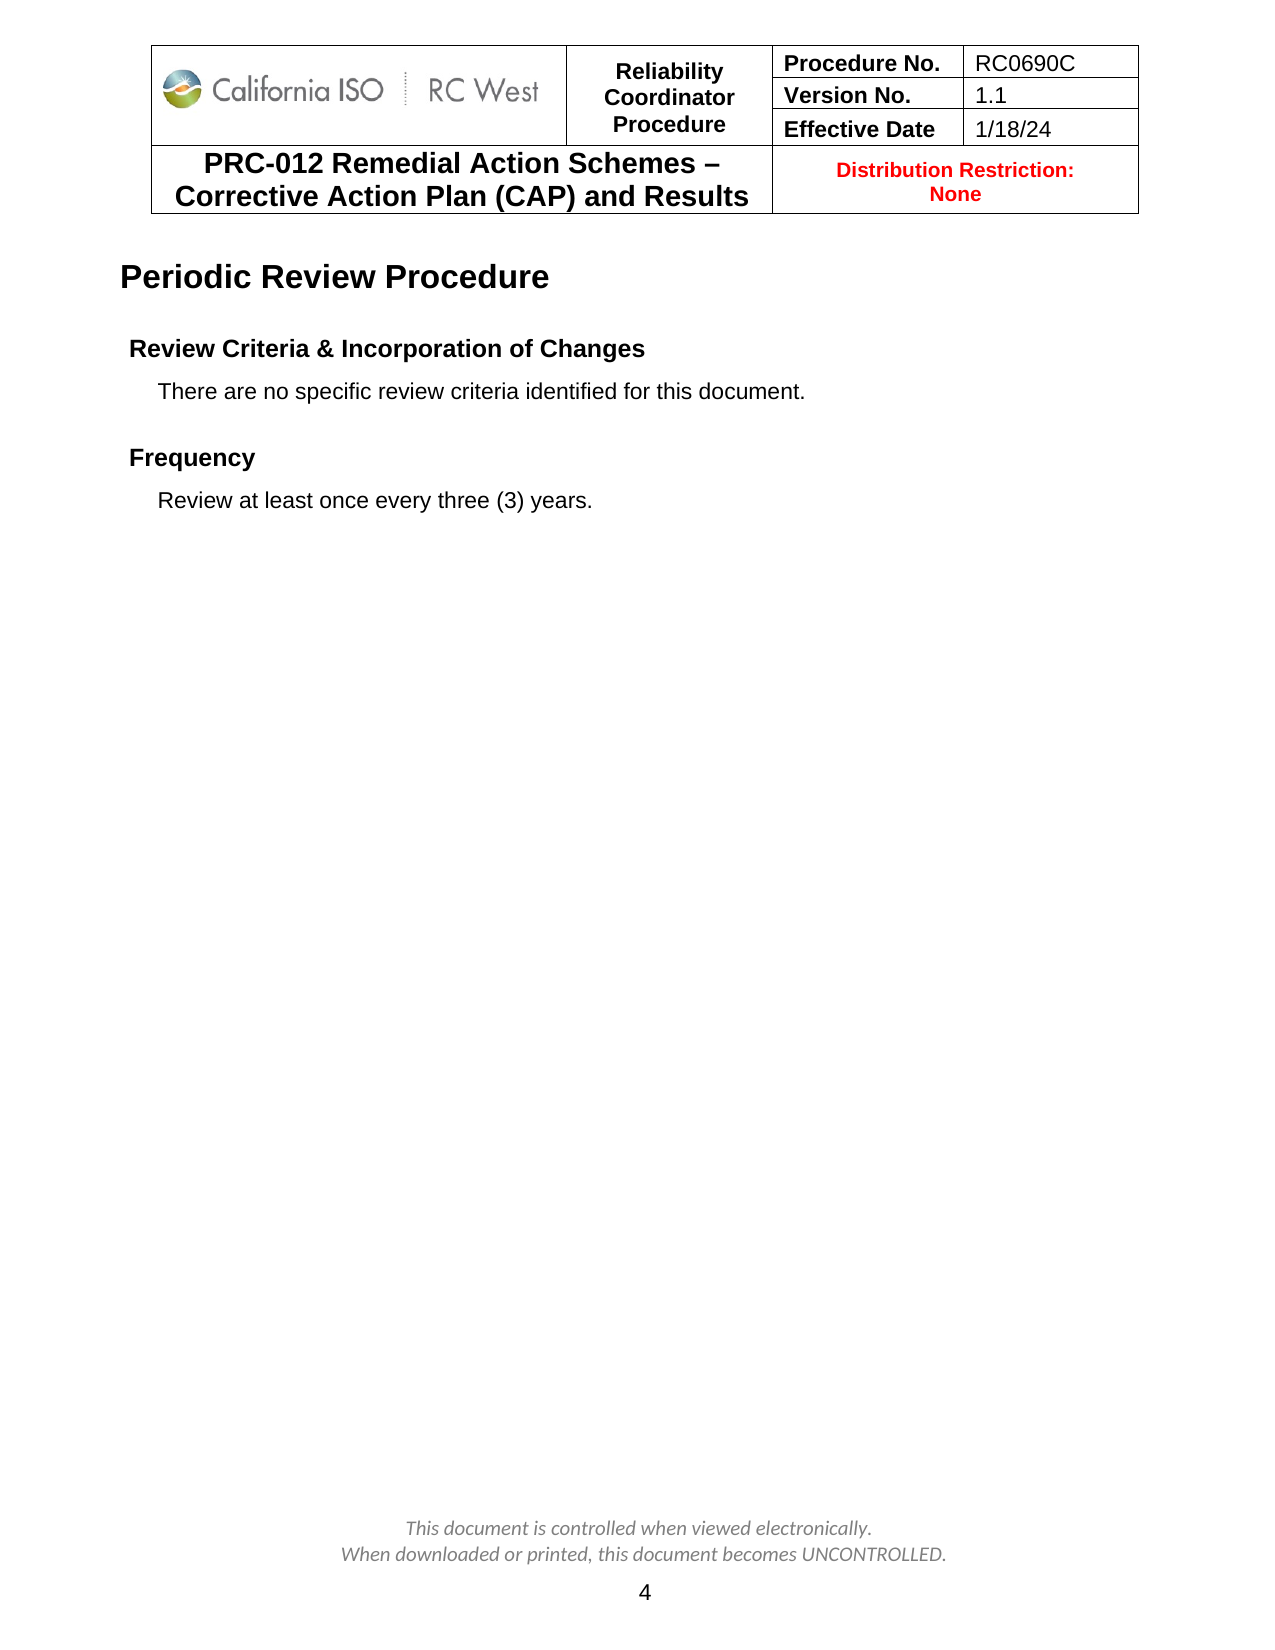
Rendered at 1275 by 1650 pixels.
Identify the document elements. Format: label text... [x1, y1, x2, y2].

subtitle Frequency [129, 443, 1170, 472]
text There are no specific review criteria identified for this document. [157, 378, 1170, 404]
picture [163, 54, 539, 125]
subtitle Review Criteria & Incorporation of Changes [129, 334, 1170, 363]
subtitle Periodic Review Procedure [120, 257, 1170, 296]
text Review at least once every three (3) years. [157, 487, 1170, 513]
